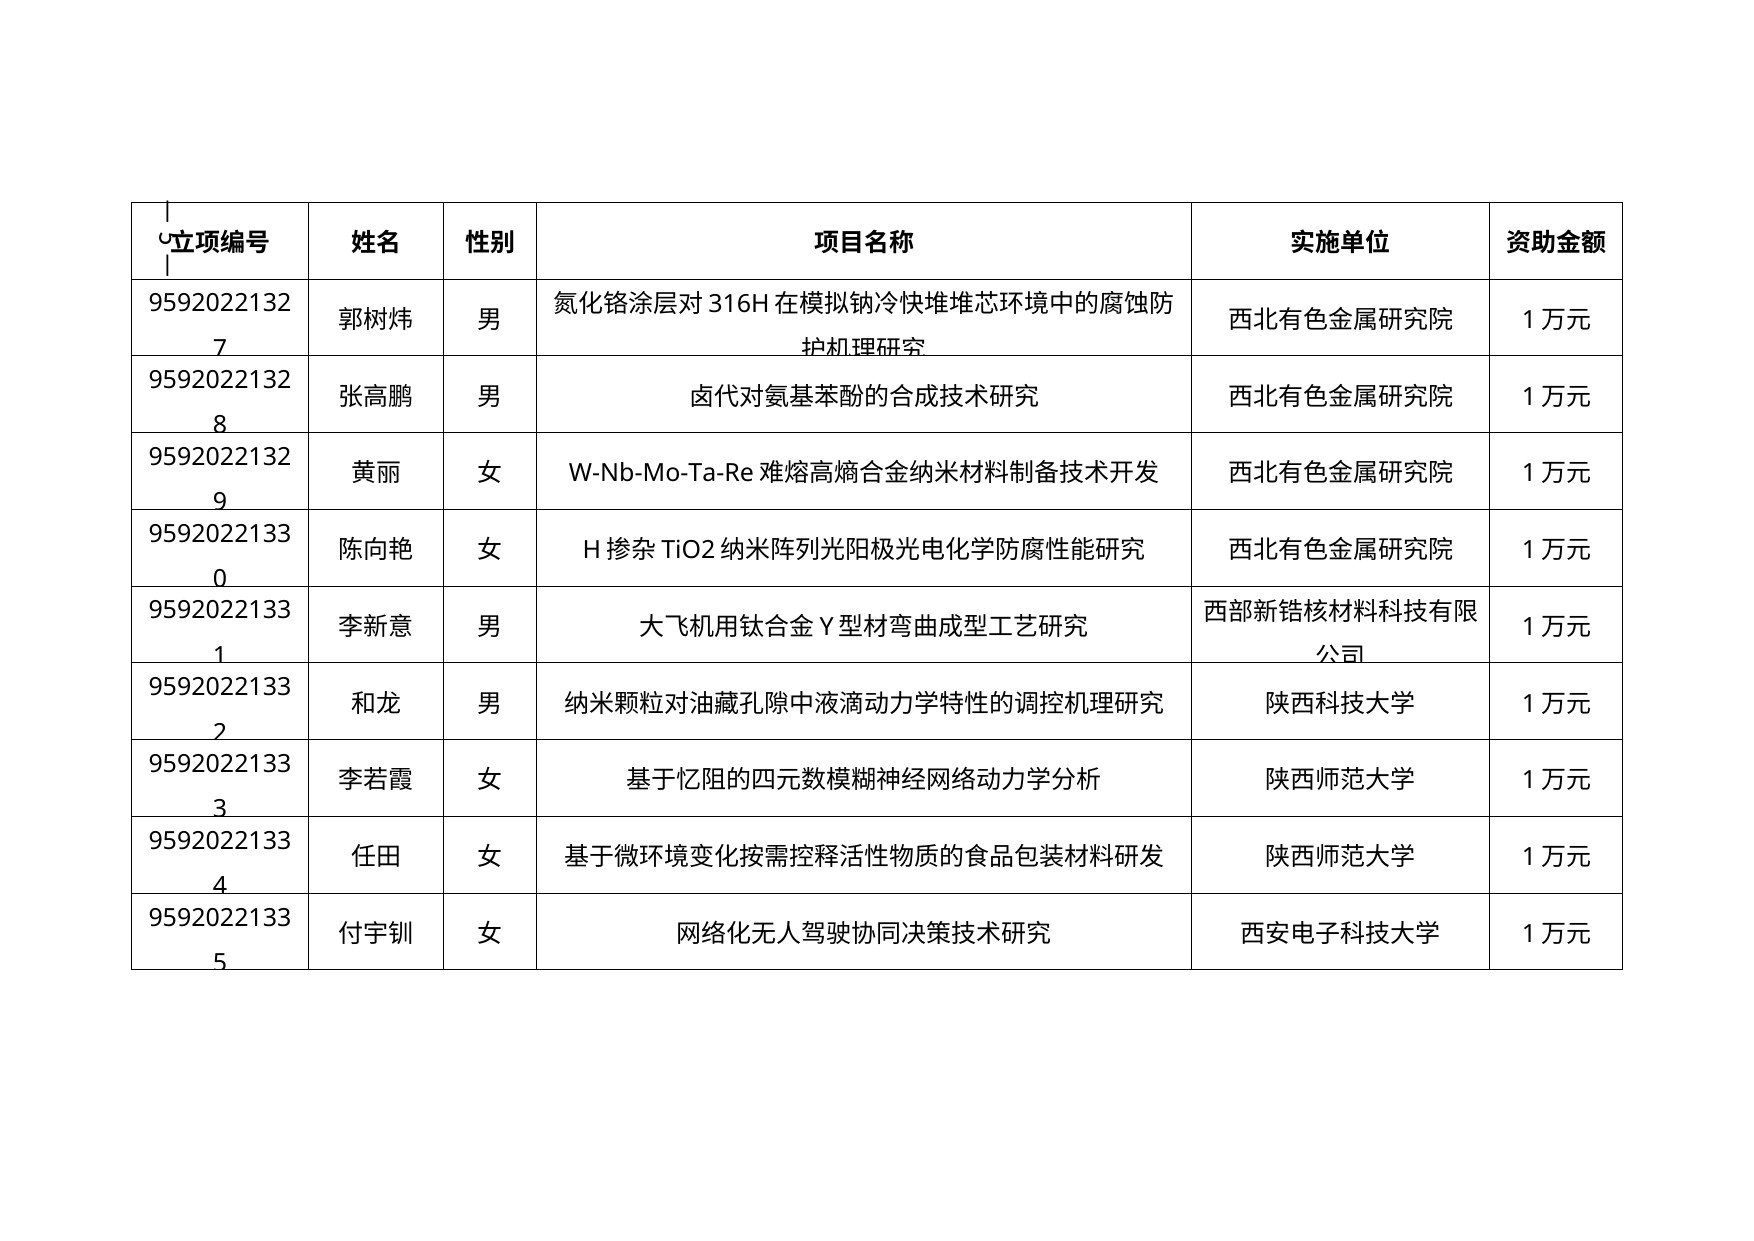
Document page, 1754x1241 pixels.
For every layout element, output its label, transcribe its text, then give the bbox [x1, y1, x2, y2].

table_cell 张高鹏 [309, 356, 443, 432]
table_cell 陕西师范大学 [1192, 817, 1489, 893]
table_cell 女 [444, 740, 536, 816]
table_cell 任田 [309, 817, 443, 893]
table_cell 陕西科技大学 [1192, 663, 1489, 739]
table_cell 男 [444, 663, 536, 739]
table_cell 基于微环境变化按需控释活性物质的食品包装材料研发 [537, 817, 1191, 893]
table_cell 男 [444, 280, 536, 355]
table_cell 95920221329 [132, 433, 308, 509]
table_cell 李若霞 [309, 740, 443, 816]
table_cell 西安电子科技大学 [1192, 894, 1489, 969]
table_cell 男 [444, 356, 536, 432]
table_cell 1万元 [1490, 663, 1622, 739]
table_cell 1万元 [1490, 510, 1622, 586]
table_header 性别 [444, 203, 536, 278]
table_cell 女 [444, 510, 536, 586]
table_header 立项编号 [132, 203, 308, 278]
table_cell 陈向艳 [309, 510, 443, 586]
table_cell 黄丽 [309, 433, 443, 509]
table_cell 纳米颗粒对油藏孔隙中液滴动力学特性的调控机理研究 [537, 663, 1191, 739]
table_cell 陕西师范大学 [1192, 740, 1489, 816]
table_cell 女 [444, 433, 536, 509]
table_cell 1万元 [1490, 433, 1622, 509]
table_cell 网络化无人驾驶协同决策技术研究 [537, 894, 1191, 969]
table_header 姓名 [309, 203, 443, 278]
table_cell 氮化铬涂层对316H在模拟钠冷快堆堆芯环境中的腐蚀防护机理研究 [537, 280, 1191, 355]
table_cell 95920221333 [132, 740, 308, 816]
table_cell 1万元 [1490, 817, 1622, 893]
table_cell 95920221328 [132, 356, 308, 432]
table_cell 95920221327 [132, 280, 308, 355]
table_cell 李新意 [309, 587, 443, 662]
table_cell 95920221334 [132, 817, 308, 893]
table_header 资助金额 [1490, 203, 1622, 278]
table_cell 女 [444, 817, 536, 893]
table_cell 95920221331 [132, 587, 308, 662]
table_cell 95920221330 [132, 510, 308, 586]
table_cell 女 [444, 894, 536, 969]
table_cell 1万元 [1490, 356, 1622, 432]
table_cell 和龙 [309, 663, 443, 739]
table_cell 1万元 [1490, 740, 1622, 816]
table_cell 卤代对氨基苯酚的合成技术研究 [537, 356, 1191, 432]
table_cell W-Nb-Mo-Ta-Re难熔高熵合金纳米材料制备技术开发 [537, 433, 1191, 509]
table_cell 西北有色金属研究院 [1192, 433, 1489, 509]
table_header 项目名称 [537, 203, 1191, 278]
table_cell 男 [444, 587, 536, 662]
table_cell 西北有色金属研究院 [1192, 280, 1489, 355]
table_cell 95920221332 [132, 663, 308, 739]
table_cell 95920221335 [132, 894, 308, 969]
table_cell 1万元 [1490, 894, 1622, 969]
table_cell 1万元 [1490, 587, 1622, 662]
table_cell 西北有色金属研究院 [1192, 510, 1489, 586]
table_cell 大飞机用钛合金Y型材弯曲成型工艺研究 [537, 587, 1191, 662]
table_cell 付宇钏 [309, 894, 443, 969]
table_cell 1万元 [1490, 280, 1622, 355]
table_cell H掺杂TiO2纳米阵列光阳极光电化学防腐性能研究 [537, 510, 1191, 586]
table_cell 基于忆阻的四元数模糊神经网络动力学分析 [537, 740, 1191, 816]
table_cell 西部新锆核材料科技有限公司 [1192, 587, 1489, 662]
table_cell 郭树炜 [309, 280, 443, 355]
table_cell 西北有色金属研究院 [1192, 356, 1489, 432]
table_header 实施单位 [1192, 203, 1489, 278]
